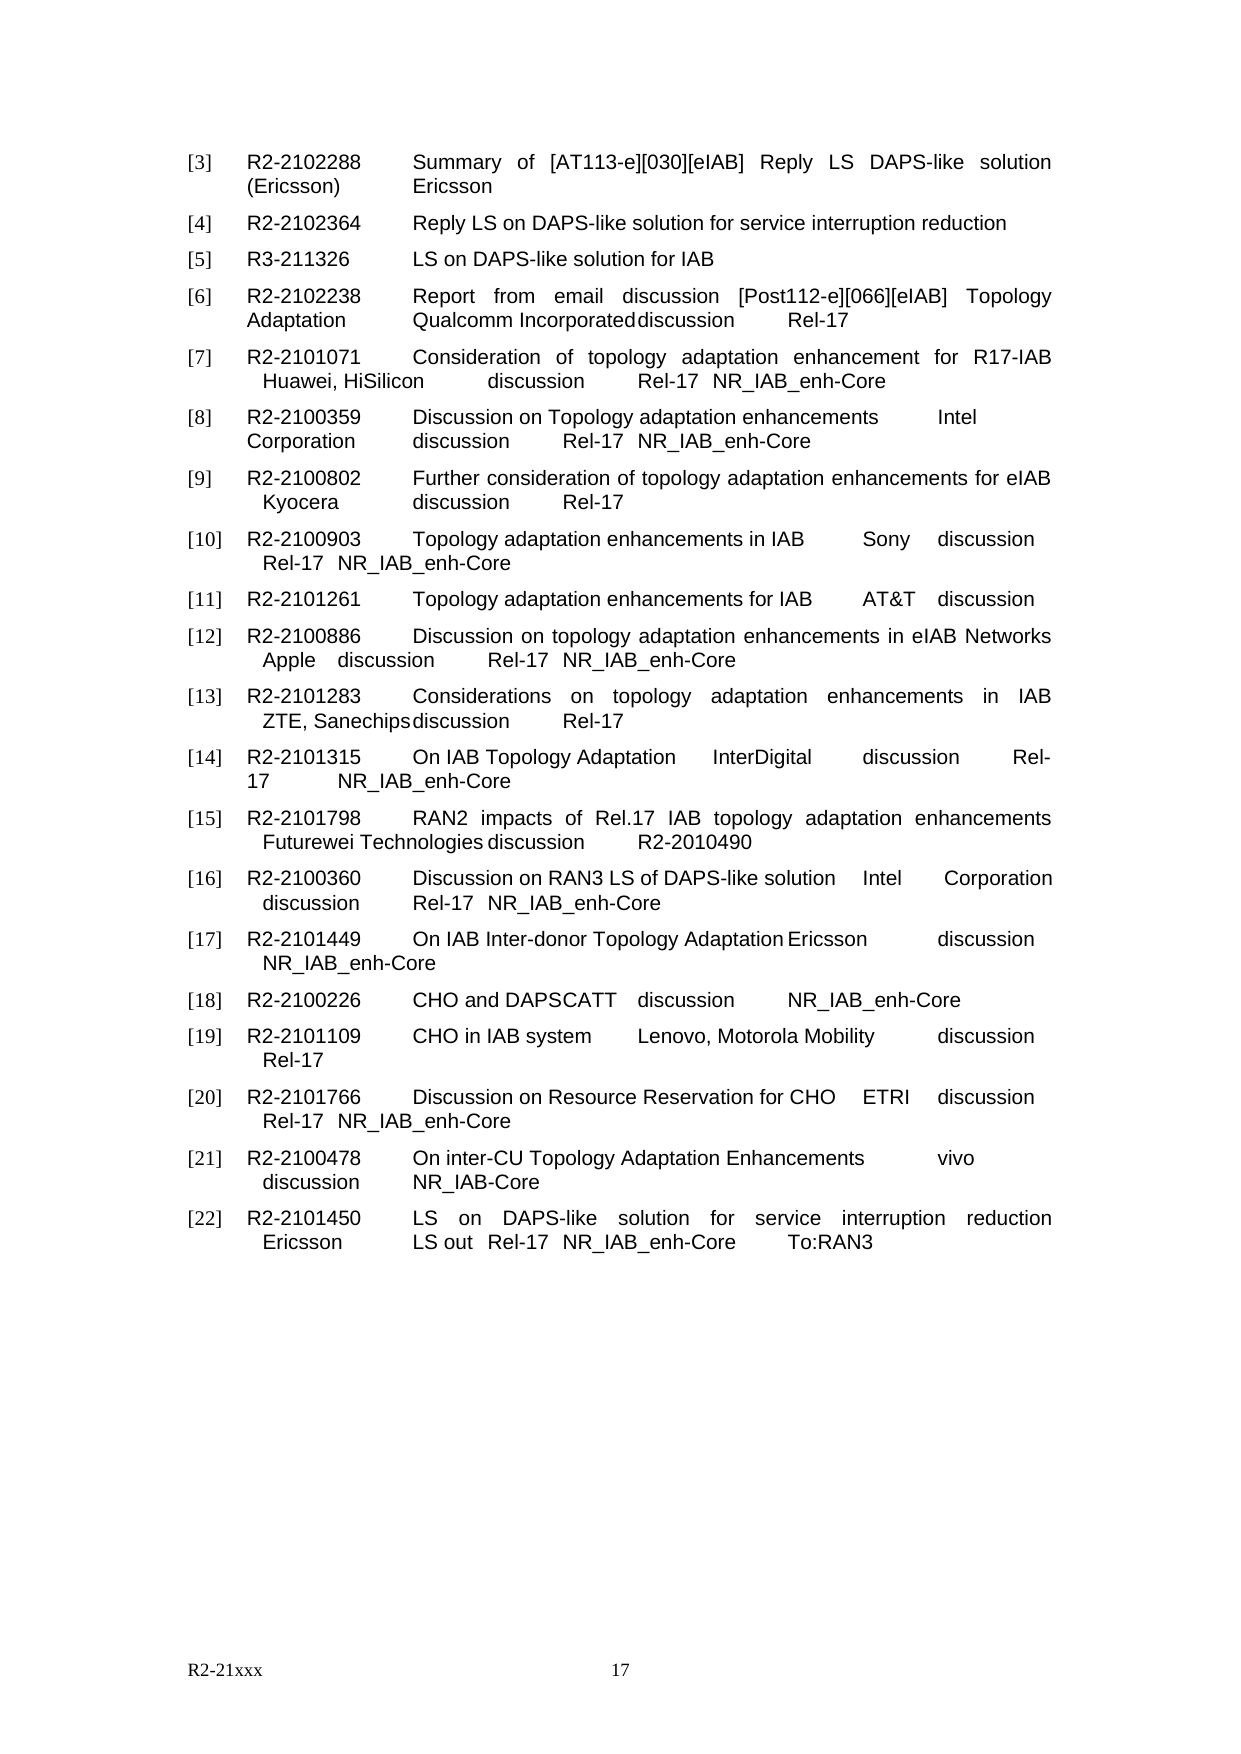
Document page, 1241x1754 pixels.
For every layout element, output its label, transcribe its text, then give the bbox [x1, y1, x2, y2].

list R2-2101261 Topology adaptation enhancements for IAB AT&T discussion [187, 587, 1053, 611]
list R3-211326 LS on DAPS-like solution for IAB [187, 247, 1053, 271]
list R2-2101283 Considerations on topology adaptation enhancements in IAB ZTE, Sanechips discussion Rel-17 [187, 684, 1053, 732]
list R2-2101109 CHO in IAB system Lenovo, Motorola Mobility discussion Rel-17 [187, 1024, 1053, 1072]
list R2-2100359 Discussion on Topology adaptation enhancements Intel Corporation discussion Rel-17 NR_IAB_enh-Core [187, 405, 1053, 453]
list R2-2101449 On IAB Inter-donor Topology Adaptation Ericsson discussion NR_IAB_enh-Core [187, 927, 1053, 975]
list R2-2100478 On inter-CU Topology Adaptation Enhancements vivo discussion NR_IAB-Core [187, 1145, 1053, 1193]
list R2-2102364 Reply LS on DAPS-like solution for service interruption reduction [187, 211, 1053, 235]
list R2-2100903 Topology adaptation enhancements in IAB Sony discussion Rel-17 NR_IAB_enh-Core [187, 526, 1053, 574]
list R2-2102288 Summary of [AT113-e][030][eIAB] Reply LS DAPS-like solution (Ericsson) Ericsson [187, 150, 1053, 198]
list R2-2100886 Discussion on topology adaptation enhancements in eIAB Networks Apple discussion Rel-17 NR_IAB_enh-Core [187, 624, 1053, 672]
list R2-2101766 Discussion on Resource Reservation for CHO ETRI discussion Rel-17 NR_IAB_enh-Core [187, 1085, 1053, 1133]
list R2-2101071 Consideration of topology adaptation enhancement for R17-IAB Huawei, HiSilicon discussion Rel-17 NR_IAB_enh-Core [187, 344, 1053, 393]
list R2-2100226 CHO and DAPS CATT discussion NR_IAB_enh-Core [187, 987, 1053, 1012]
list R2-2100802 Further consideration of topology adaptation enhancements for eIAB Kyocera discussion Rel-17 [187, 466, 1053, 514]
list R2-2101450 LS on DAPS-like solution for service interruption reduction Ericsson LS out Rel-17 NR_IAB_enh-Core To:RAN3 [187, 1206, 1053, 1254]
list R2-2101798 RAN2 impacts of Rel.17 IAB topology adaptation enhancements Futurewei Technologies discussion R2-2010490 [187, 806, 1053, 854]
list R2-2101315 On IAB Topology Adaptation InterDigital discussion Rel-17 NR_IAB_enh-Core [187, 745, 1053, 793]
list R2-2102238 Report from email discussion [Post112-e][066][eIAB] Topology Adaptation Qualcomm Incorporated discussion Rel-17 [187, 284, 1053, 332]
list R2-2100360 Discussion on RAN3 LS of DAPS-like solution Intel Corporation discussion Rel-17 NR_IAB_enh-Core [187, 866, 1053, 914]
